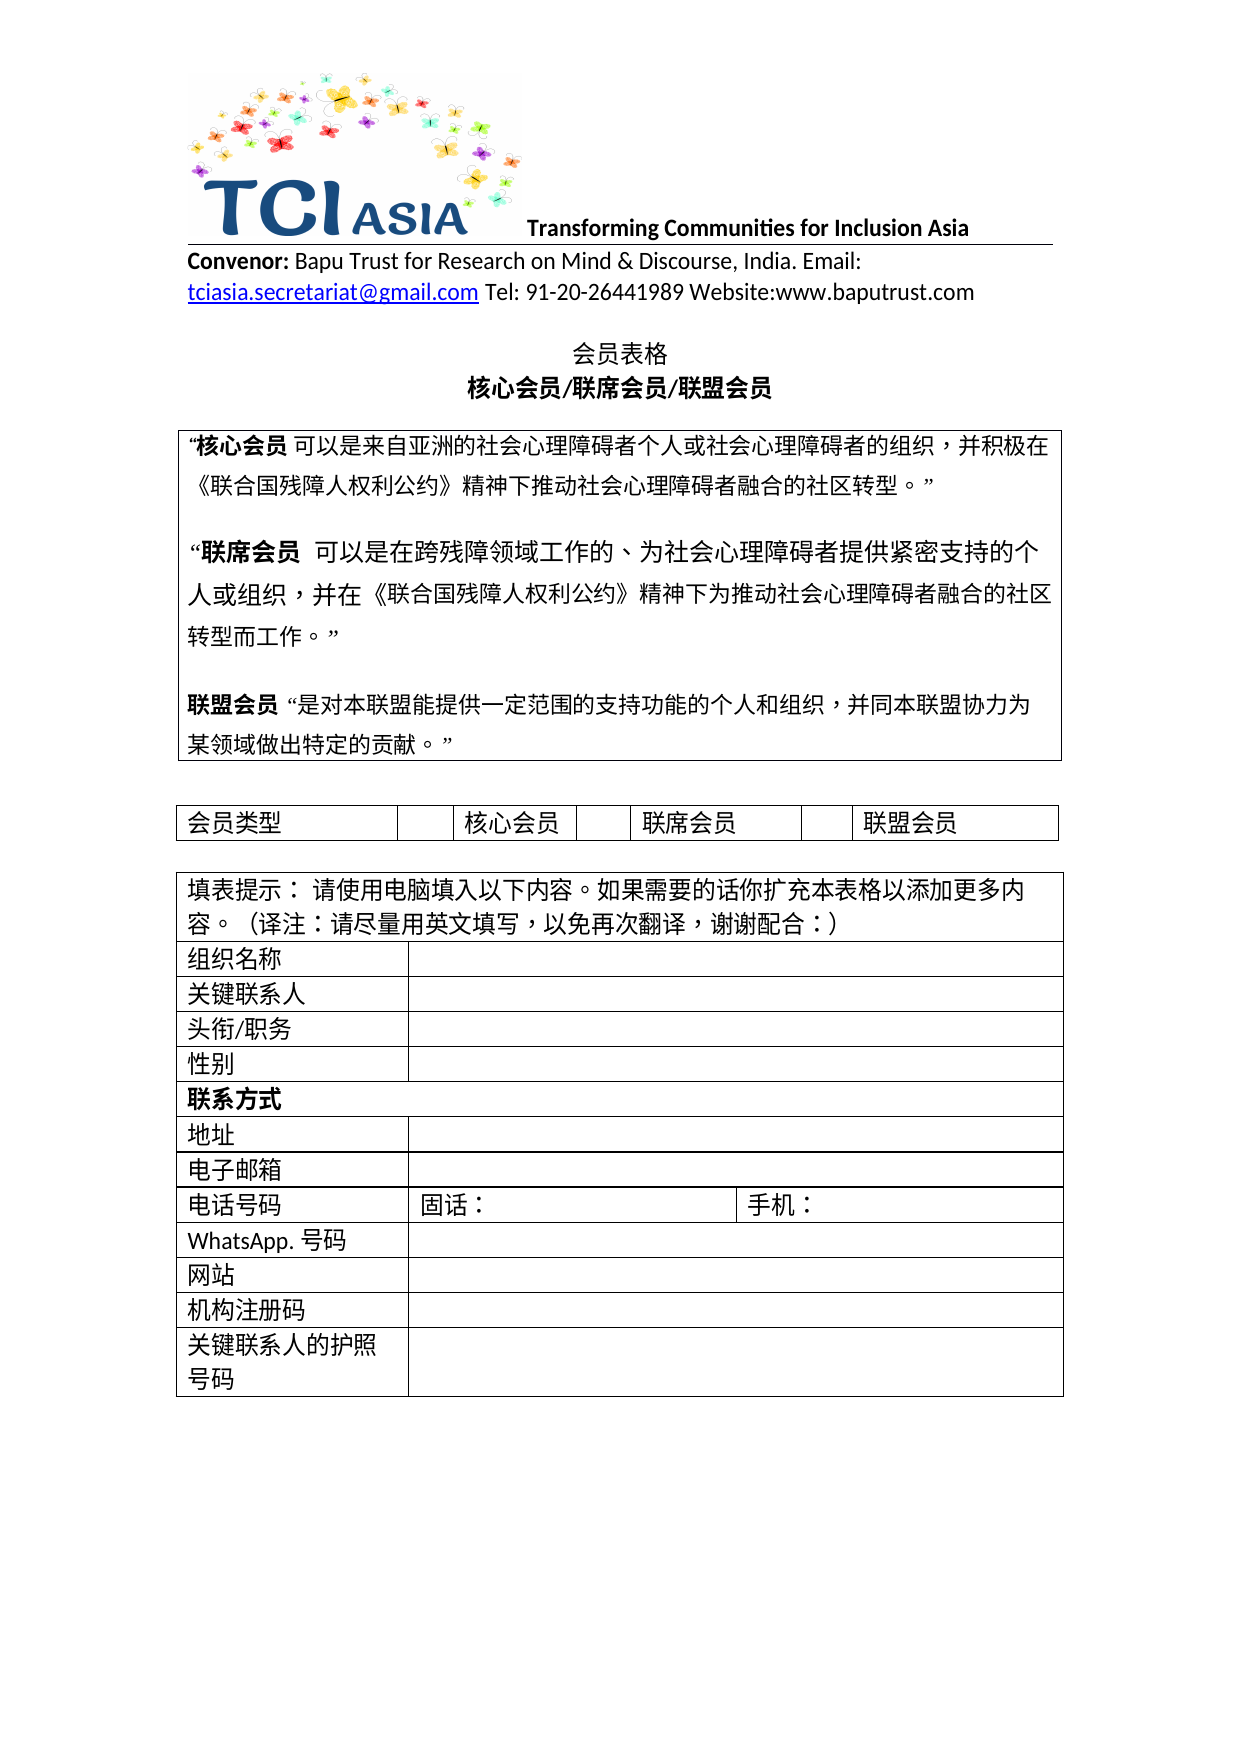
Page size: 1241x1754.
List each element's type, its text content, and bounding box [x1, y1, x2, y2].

table_cell [409, 1223, 1063, 1257]
table_cell 电话号码 [177, 1188, 408, 1222]
table_cell 组织名称 [177, 942, 408, 976]
text “联席会员 可以是在跨残障领域工作的、为社会心理障碍者提供紧密支持的个人或组织，并在《联合国残障人权利公约》精神下为推动社会心理障碍者融合的社区转型而工作。” [179, 535, 1061, 653]
table_cell 电子邮箱 [177, 1153, 408, 1186]
table_cell WhatsApp. 号码 [177, 1223, 408, 1257]
table_cell [409, 977, 1063, 1011]
table_cell 联系方式 [177, 1082, 1063, 1116]
table_cell 性别 [177, 1047, 408, 1081]
table_header 核心会员 [454, 806, 576, 840]
text 核心会员/联席会员/联盟会员 [187, 371, 1053, 405]
text 会员表格 [187, 337, 1053, 371]
table_cell [409, 1328, 1063, 1396]
table_cell 机构注册码 [177, 1293, 408, 1327]
table_cell [409, 1293, 1063, 1327]
table_cell 网站 [177, 1258, 408, 1292]
table_cell 固话： [409, 1188, 736, 1222]
table_header [577, 806, 630, 840]
table_cell 手机： [737, 1188, 1063, 1222]
table_cell [409, 1258, 1063, 1292]
table_cell 头衔/职务 [177, 1012, 408, 1046]
table_cell [409, 1047, 1063, 1081]
table_cell [409, 1117, 1063, 1151]
table_header 填表提示： 请使用电脑填入以下内容。如果需要的话你扩充本表格以添加更多内容。（译注：请尽量用英文填写，以免再次翻译，谢谢配合：） [177, 873, 1063, 941]
table_cell [409, 942, 1063, 976]
table_cell 地址 [177, 1117, 408, 1151]
text “核心会员 可以是来自亚洲的社会心理障碍者个人或社会心理障碍者的组织，并积极在《联合国残障人权利公约》精神下推动社会心理障碍者融合的社区转型。” [179, 431, 1061, 500]
table_header 联盟会员 [853, 806, 1058, 840]
table_cell [409, 1153, 1063, 1186]
table_header 联席会员 [631, 806, 801, 840]
table_header 会员类型 [177, 806, 397, 840]
picture [187, 73, 522, 236]
table_cell 关键联系人 [177, 977, 408, 1011]
table_header [802, 806, 852, 840]
table_cell 关键联系人的护照号码 [177, 1328, 408, 1396]
table_header [398, 806, 453, 840]
text 联盟会员 “是对本联盟能提供一定范围的支持功能的个人和组织，并同本联盟协力为某领域做出特定的贡献。” [179, 689, 1061, 760]
table_cell [409, 1012, 1063, 1046]
